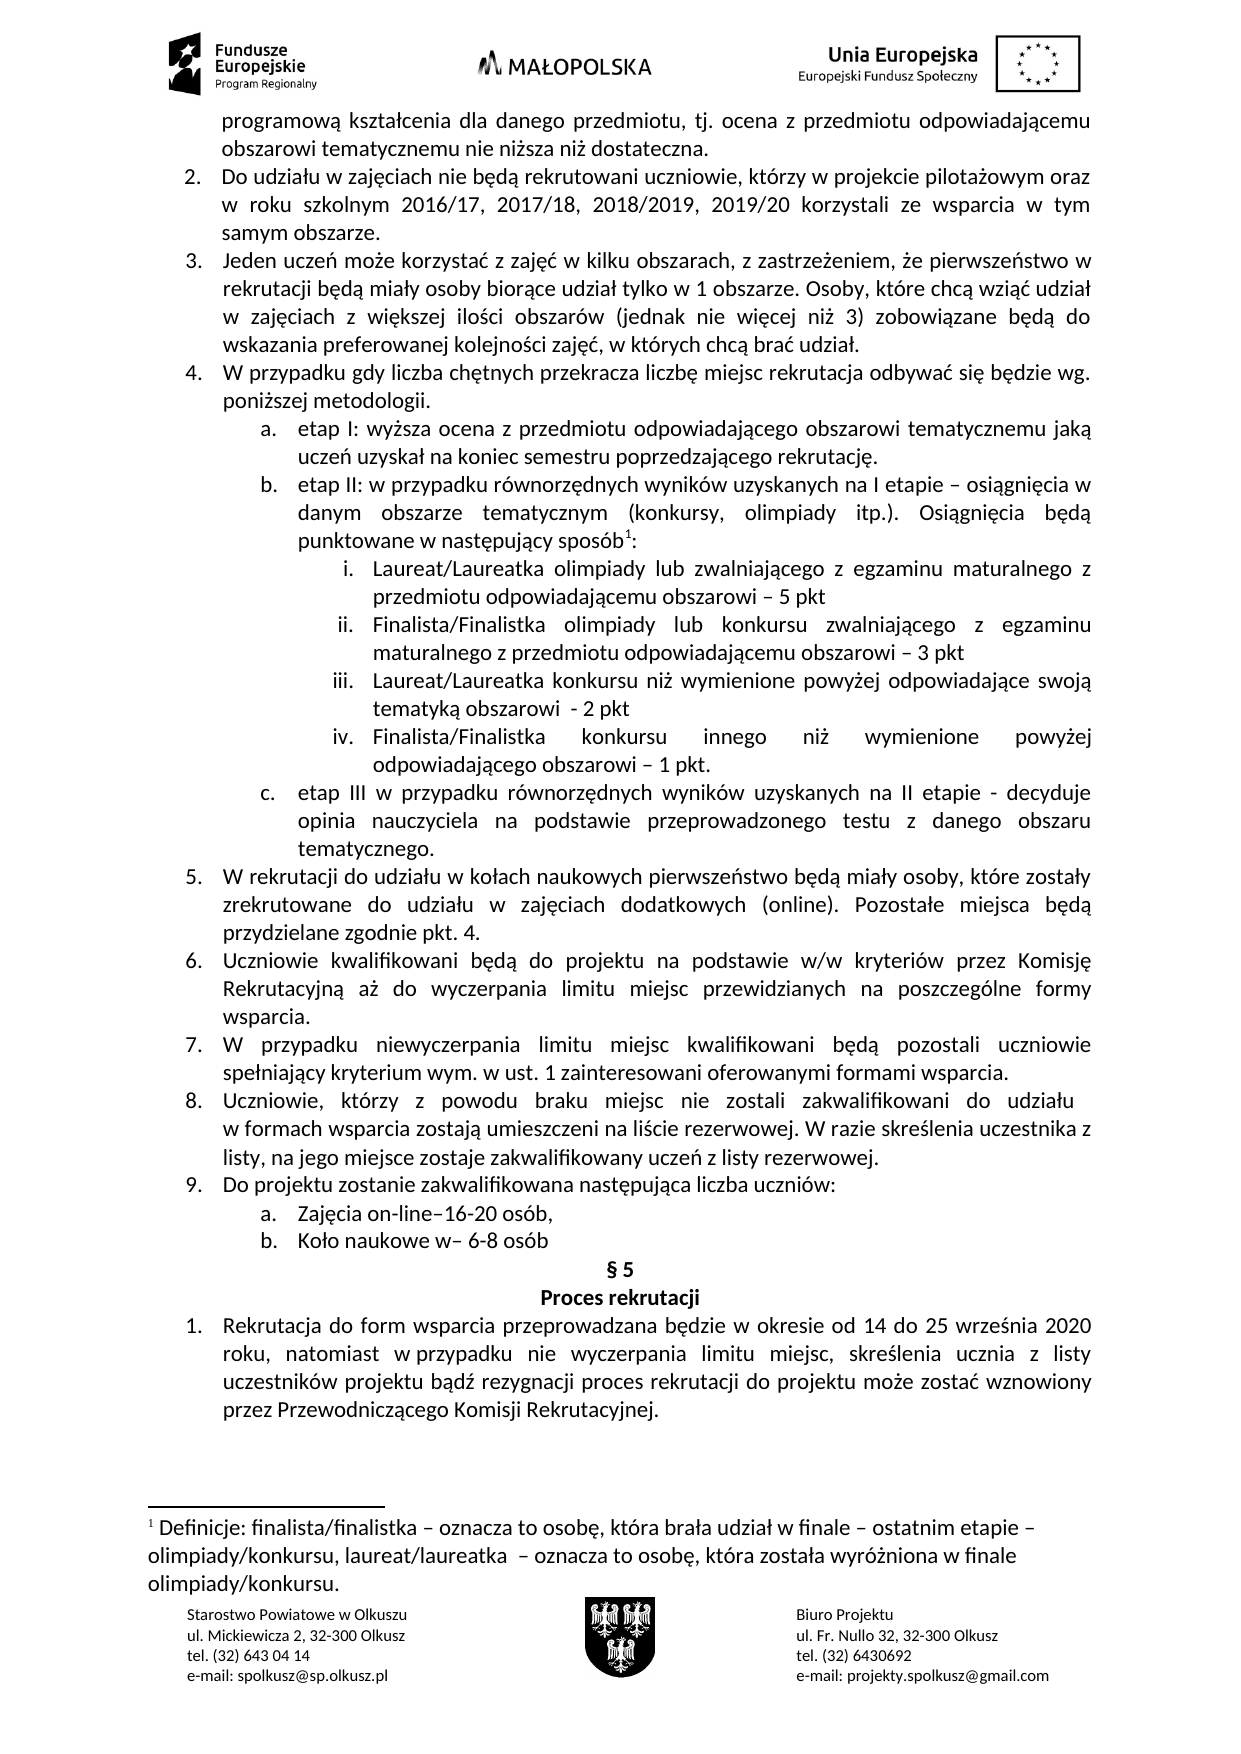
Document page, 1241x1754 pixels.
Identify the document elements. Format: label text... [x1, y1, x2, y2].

list Do projektu zostanie zakwalifikowana następująca liczba uczniów: [185, 1171, 1093, 1199]
list W rekrutacji do udziału w kołach naukowych pierwszeństwo będą miały osoby, które zostały zrekrutowane do udziału w zajęciach dodatkowych (online). Pozostałe miejsca będą przydzielane zgodnie pkt. 4. [185, 862, 1093, 946]
list Uczniowie, którzy z powodu braku miejsc nie zostali zakwalifikowani do udziału w formach wsparcia zostają umieszczeni na liście rezerwowej. W razie skreślenia uczestnika z listy, na jego miejsce zostaje zakwalifikowany uczeń z listy rezerwowej. [185, 1087, 1093, 1171]
picture [585, 1597, 655, 1681]
list Zajęcia on-line–16-20 osób, [260, 1199, 1093, 1227]
list Do udziału w zajęciach nie będą rekrutowani uczniowie, którzy w projekcie pilotażowym oraz w roku szkolnym 2016/17, 2017/18, 2018/2019, 2019/20 korzystali ze wsparcia w tym samym obszarze. [184, 162, 1093, 246]
list Rekrutacja do form wsparcia przeprowadzana będzie w okresie od 14 do 25 września 2020 roku, natomiast w przypadku nie wyczerpania limitu miejsc, skreślenia ucznia z listy uczestników projektu bądź rezygnacji proces rekrutacji do projektu może zostać wznowiony przez Przewodniczącego Komisji Rekrutacyjnej. [185, 1311, 1093, 1423]
list etap III w przypadku równorzędnych wyników uzyskanych na II etapie - decyduje opinia nauczyciela na podstawie przeprowadzonego testu z danego obszaru tematycznego. [260, 778, 1093, 862]
picture [153, 16, 322, 111]
list W przypadku gdy liczba chętnych przekracza liczbę miejsc rekrutacja odbywać się będzie wg. poniższej metodologii. [185, 358, 1093, 414]
list Finalista/Finalistka olimpiady lub konkursu zwalniającego z egzaminu maturalnego z przedmiotu odpowiadającemu obszarowi – 3 pkt [354, 610, 1093, 666]
list W przypadku niewyczerpania limitu miejsc kwalifikowani będą pozostali uczniowie spełniający kryterium wym. w ust. 1 zainteresowani oferowanymi formami wsparcia. [185, 1031, 1093, 1087]
list Uczniowie kwalifikowani będą do projektu na podstawie w/w kryteriów przez Komisję Rekrutacyjną aż do wyczerpania limitu miejsc przewidzianych na poszczególne formy wsparcia. [185, 946, 1093, 1031]
list Laureat/Laureatka olimpiady lub zwalniającego z egzaminu maturalnego z przedmiotu odpowiadającemu obszarowi – 5 pkt [354, 554, 1093, 610]
list etap II: w przypadku równorzędnych wyników uzyskanych na I etapie – osiągnięcia w danym obszarze tematycznym (konkursy, olimpiady itp.). Osiągnięcia będą punktowane w następujący sposób: [260, 470, 1093, 554]
list Finalista/Finalistka konkursu innego niż wymienione powyżej odpowiadającego obszarowi – 1 pkt. [354, 722, 1093, 778]
list Jeden uczeń może korzystać z zajęć w kilku obszarach, z zastrzeżeniem, że pierwszeństwo w rekrutacji będą miały osoby biorące udział tylko w 1 obszarze. Osoby, które chcą wziąć udział w zajęciach z większej ilości obszarów (jednak nie więcej niż 3) zobowiązane będą do wskazania preferowanej kolejności zajęć, w których chcą brać udział. [185, 246, 1093, 358]
text § 5 Proces rekrutacji [148, 1255, 1093, 1311]
list Koło naukowe w– 6-8 osób [260, 1227, 1093, 1255]
picture [472, 17, 655, 106]
picture [791, 16, 1088, 106]
list etap I: wyższa ocena z przedmiotu odpowiadającego obszarowi tematycznemu jaką uczeń uzyskał na koniec semestru poprzedzającego rekrutację. [260, 414, 1093, 470]
list Laureat/Laureatka konkursu niż wymienione powyżej odpowiadające swoją tematyką obszarowi - 2 pkt [354, 666, 1093, 722]
